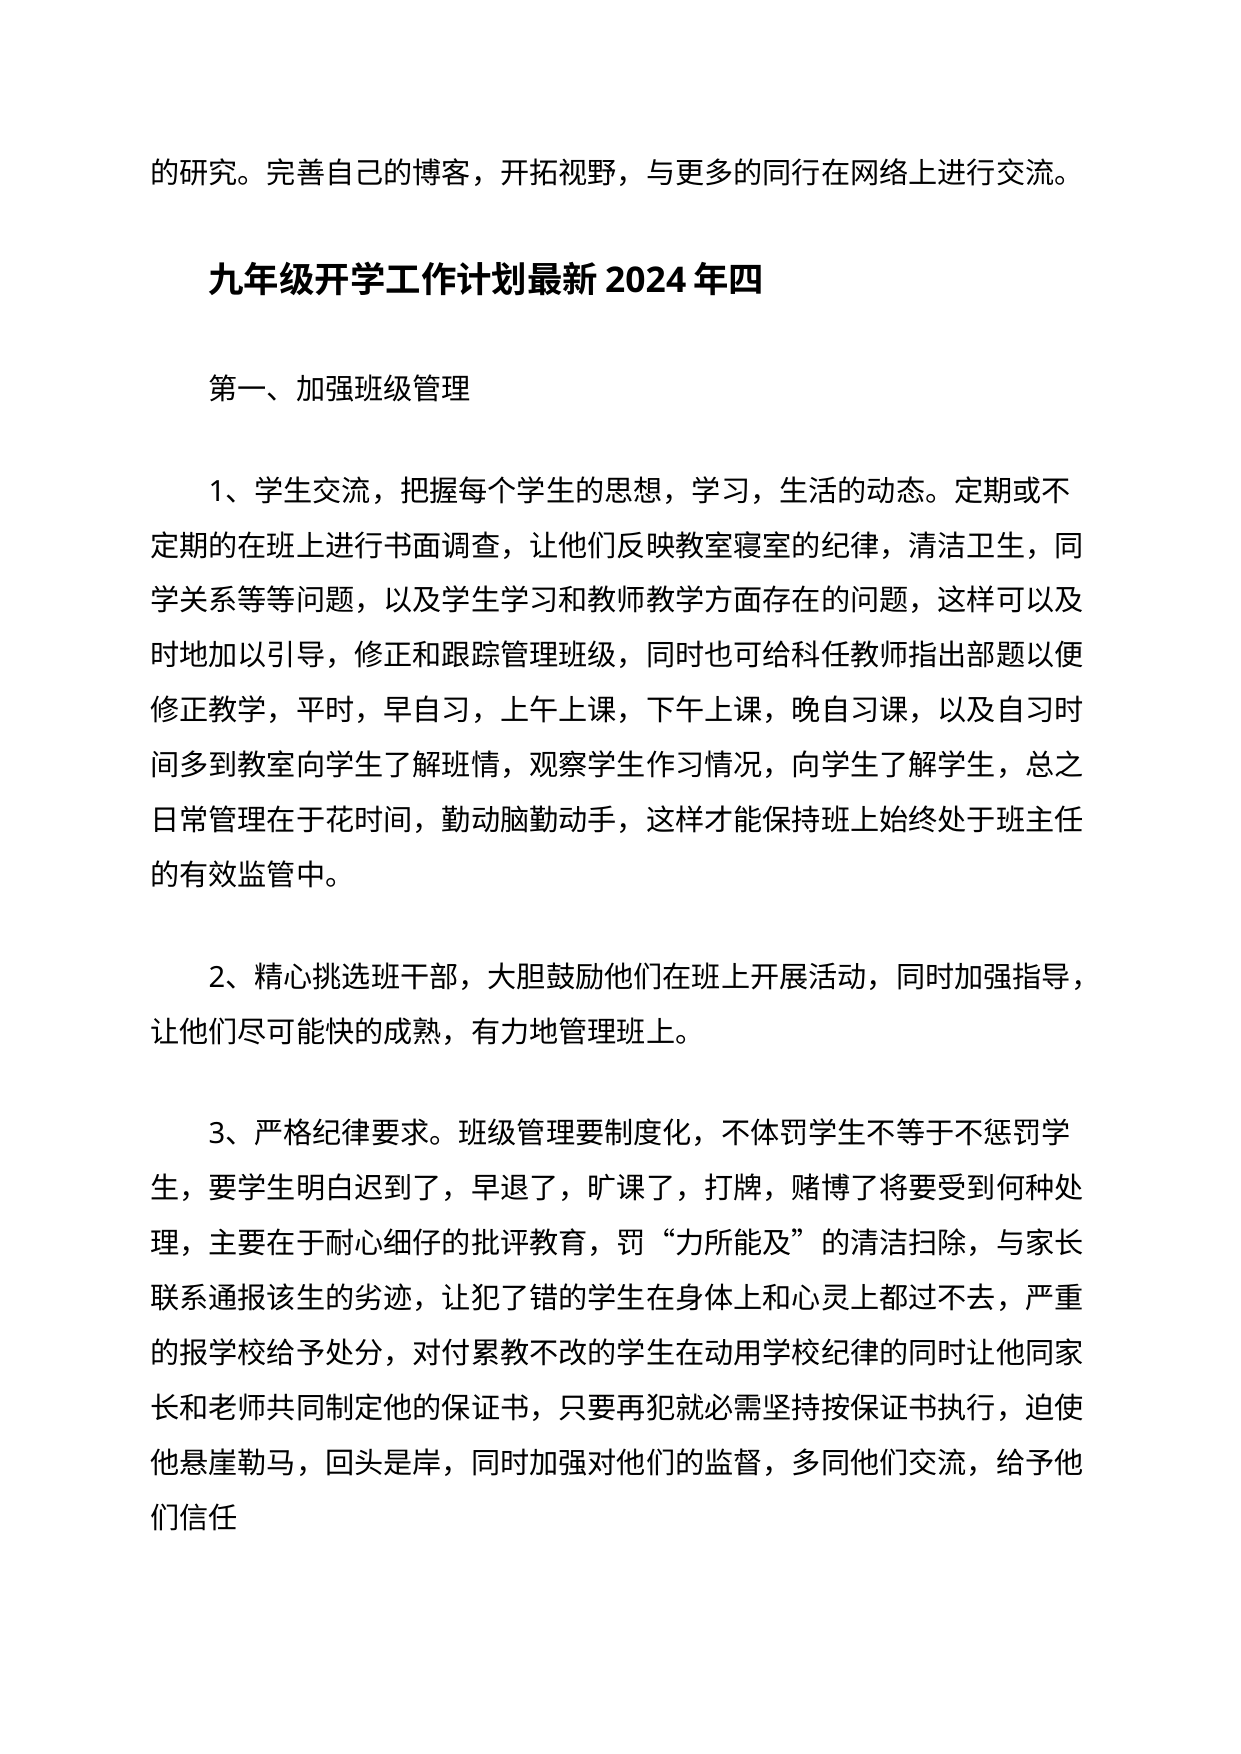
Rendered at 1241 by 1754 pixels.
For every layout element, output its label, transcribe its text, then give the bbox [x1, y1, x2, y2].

text 1、学生交流，把握每个学生的思想，学习，生活的动态。定期或不定期的在班上进行书面调查，让他们反映教室寝室的纪律，清洁卫生，同学关系等等问题，以及学生学习和教师教学方面存在的问题，这样可以及时地加以引导，修正和跟踪管理班级，同时也可给科任教师指出部题以便修正教学，平时，早自习，上午上课，下午上课，晚自习课，以及自习时间多到教室向学生了解班情，观察学生作习情况，向学生了解学生，总之日常管理在于花时间，勤动脑勤动手，这样才能保持班上始终处于班主任的有效监管中。 [150, 467, 1090, 894]
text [150, 150, 1090, 192]
text 2、精心挑选班干部，大胆鼓励他们在班上开展活动，同时加强指导，让他们尽可能快的成熟，有力地管理班上。 [150, 953, 1090, 1051]
text 3、严格纪律要求。班级管理要制度化，不体罚学生不等于不惩罚学生，要学生明白迟到了，早退了，旷课了，打牌，赌博了将要受到何种处理，主要在于耐心细仔的批评教育，罚“力所能及”的清洁扫除，与家长联系通报该生的劣迹，让犯了错的学生在身体上和心灵上都过不去，严重的报学校给予处分，对付累教不改的学生在动用学校纪律的同时让他同家长和老师共同制定他的保证书，只要再犯就必需坚持按保证书执行，迫使他悬崖勒马，回头是岸，同时加强对他们的监督，多同他们交流，给予他们信任 [150, 1110, 1090, 1537]
text 九年级开学工作计划最新2024年四 [150, 252, 1090, 303]
text 第一、加强班级管理 [150, 365, 1090, 408]
